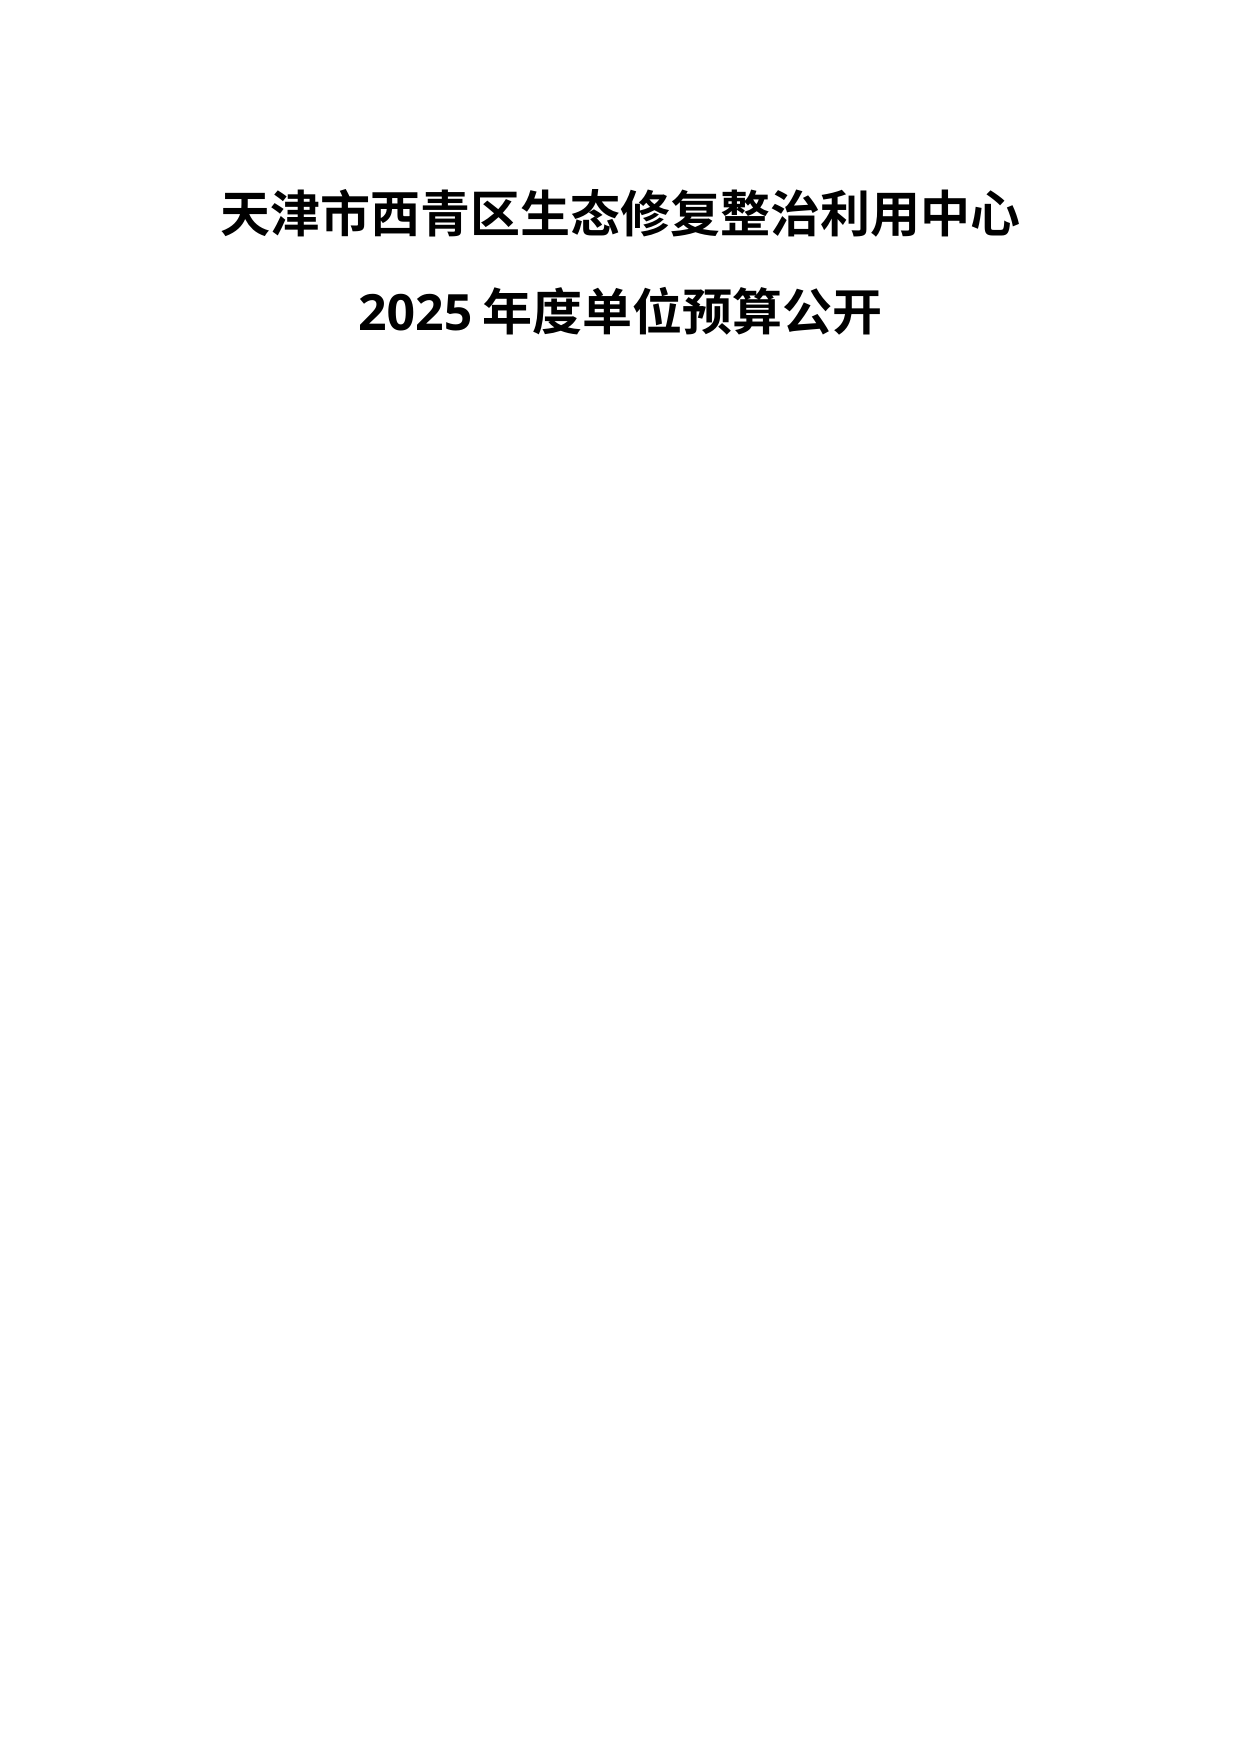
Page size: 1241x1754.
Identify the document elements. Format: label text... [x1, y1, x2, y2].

text 天津市西青区生态修复整治利用中心 2025年度单位预算公开 [187, 162, 1053, 357]
